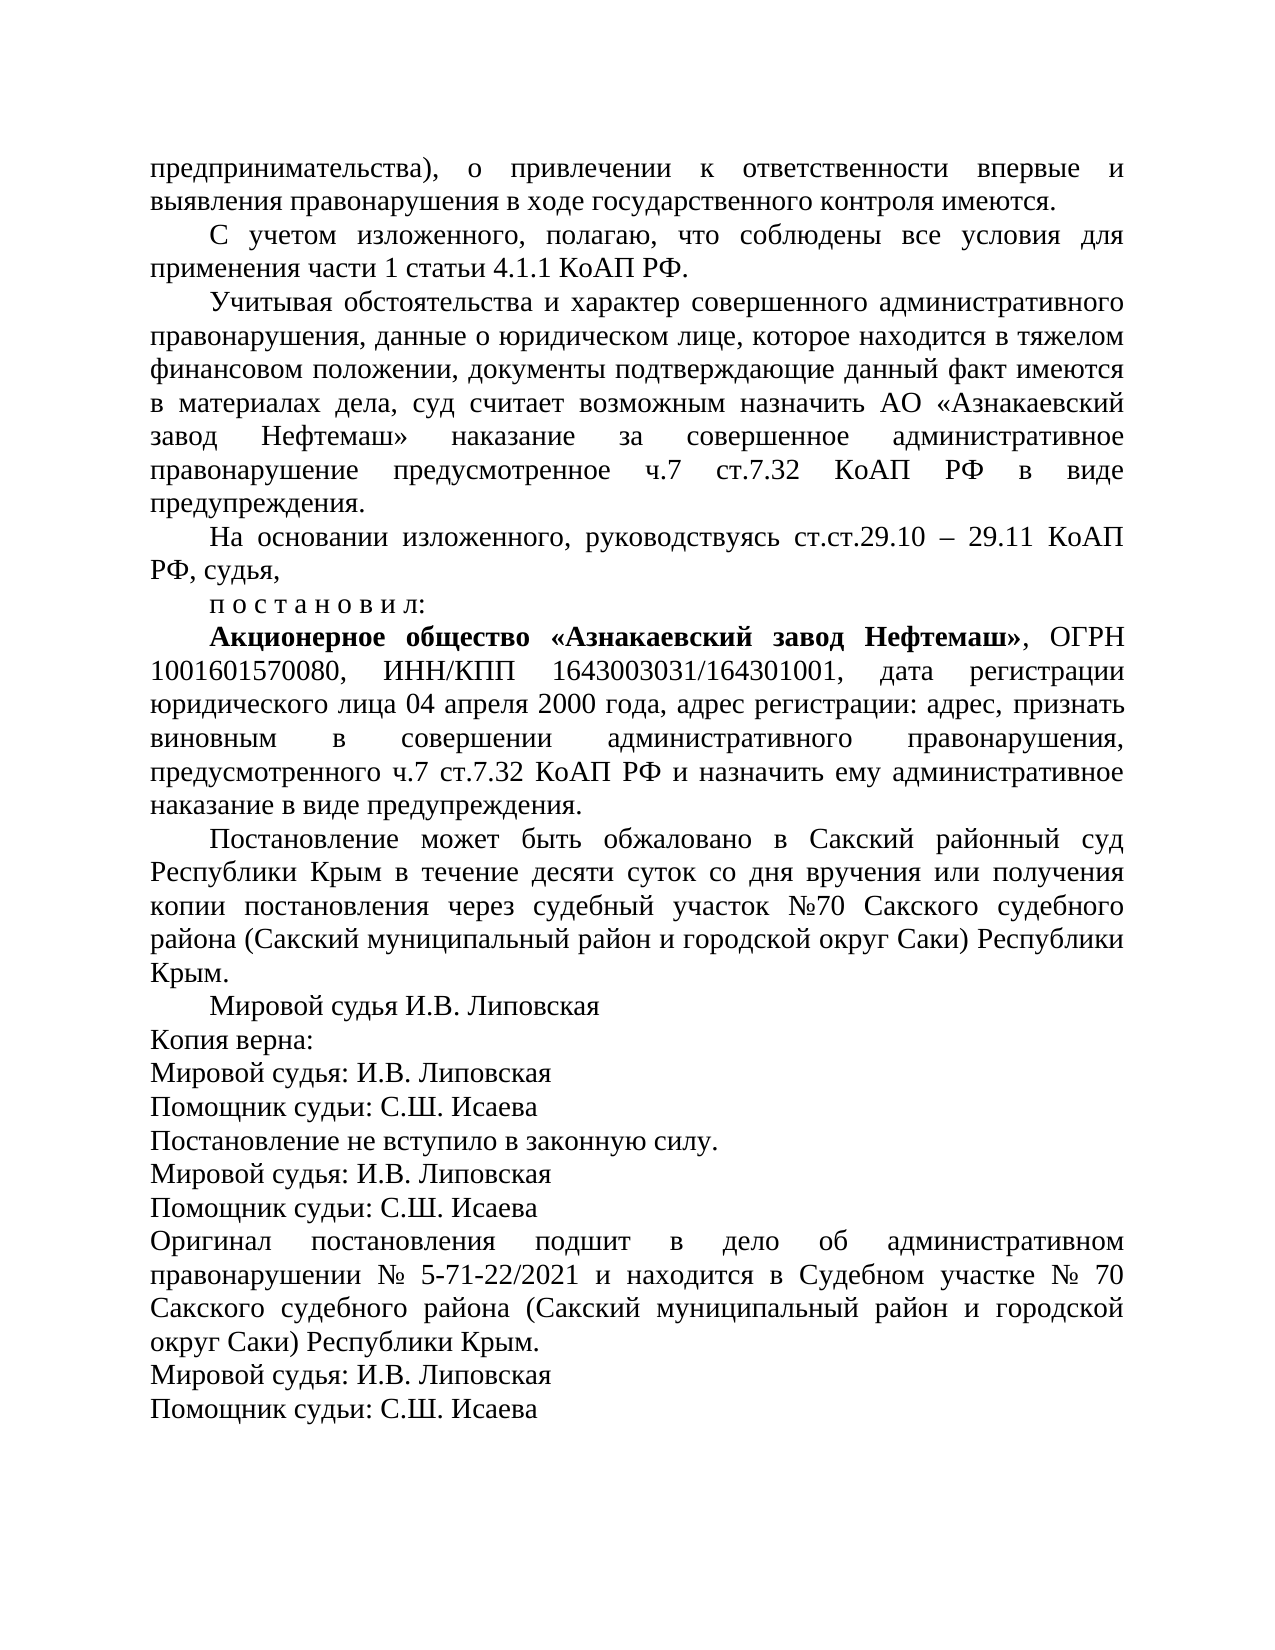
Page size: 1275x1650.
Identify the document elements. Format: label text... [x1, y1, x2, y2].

text С учетом изложенного, полагаю, что соблюдены все условия для применения части 1 статьи 4.1.1 КоАП РФ. [150, 217, 1125, 284]
text Учитывая обстоятельства и характер совершенного административного правонарушения, данные о юридическом лице, которое находится в тяжелом финансовом положении, документы подтверждающие данный факт имеются в материалах дела, суд считает возможным назначить АО «Азнакаевский завод Нефтемаш» наказание за совершенное административное правонарушение предусмотренное ч.7 ст.7.32 КоАП РФ в виде предупреждения. [150, 284, 1125, 519]
subtitle Мировой судья И.В. Липовская [150, 988, 1125, 1022]
text Мировой судья: И.В. Липовская [150, 1357, 1125, 1391]
text Постановление не вступило в законную силу. [150, 1123, 1125, 1156]
text Мировой судья: И.В. Липовская [150, 1156, 1125, 1190]
text Копия верна: [150, 1022, 1125, 1056]
text п о с т а н о в и л: [150, 586, 1125, 619]
text Помощник судьи: С.Ш. Исаева [150, 1391, 1125, 1424]
text На основании изложенного, руководствуясь ст.ст.29.10 – 29.11 КоАП РФ, судья, [150, 519, 1125, 586]
text Оригинал постановления подшит в дело об административном правонарушении № 5-71-22/2021 и находится в Судебном участке № 70 Сакского судебного района (Сакский муниципальный район и городской округ Саки) Республики Крым. [150, 1223, 1125, 1357]
text Мировой судья: И.В. Липовская [150, 1056, 1125, 1089]
text Помощник судьи: С.Ш. Исаева [150, 1190, 1125, 1223]
text Помощник судьи: С.Ш. Исаева [150, 1089, 1125, 1123]
text Акционерное общество «Азнакаевский завод Нефтемаш», ОГРН 1001601570080, ИНН/КПП 1643003031/164301001, дата регистрации юридического лица 04 апреля 2000 года, адрес регистрации: адрес, признать виновным в совершении административного правонарушения, предусмотренного ч.7 ст.7.32 КоАП РФ и назначить ему административное наказание в виде предупреждения. [150, 619, 1125, 821]
text Постановление может быть обжаловано в Сакский районный суд Республики Крым в течение десяти суток со дня вручения или получения копии постановления через судебный участок №70 Сакского судебного района (Сакский муниципальный район и городской округ Саки) Республики Крым. [150, 821, 1125, 988]
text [150, 150, 1125, 217]
